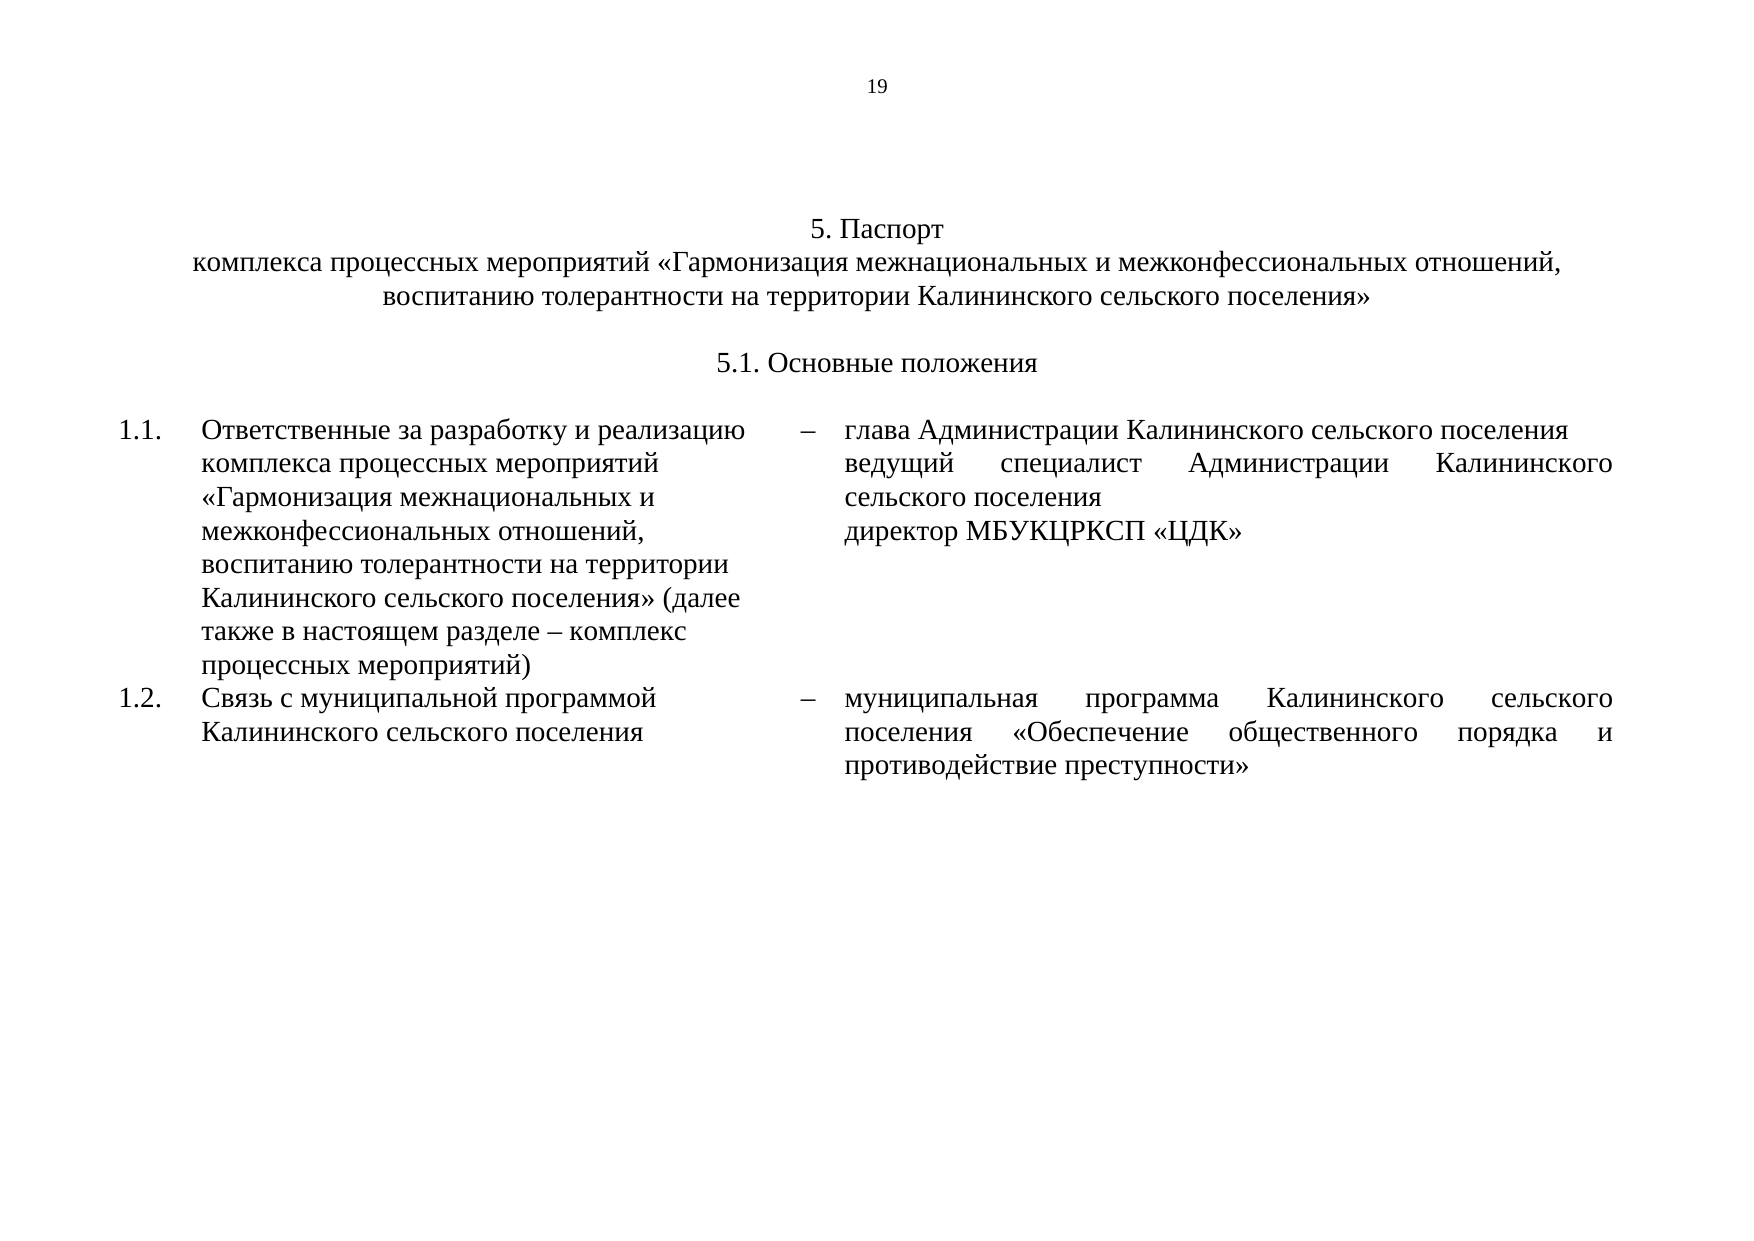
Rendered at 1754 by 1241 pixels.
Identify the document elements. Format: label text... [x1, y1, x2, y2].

table_header глава Администрации Калининского сельского поселения ведущий специалист Администрации Калининского сельского поселения директор МБУКЦРКСП «ЦДК» [833, 412, 1625, 680]
table_cell Связь с муниципальной программой Калининского сельского поселения [190, 680, 782, 781]
text 5.1. Основные положения [118, 345, 1636, 378]
table_cell 1.2. [107, 680, 190, 781]
table_cell – [782, 680, 833, 781]
table_cell муниципальная программа Калининского сельского поселения «Обеспечение общественного порядка и противодействие преступности» [833, 680, 1625, 781]
table_header Ответственные за разработку и реализацию комплекса процессных мероприятий «Гармонизация межнациональных и межконфессиональных отношений, воспитанию толерантности на территории Калининского сельского поселения» (далее также в настоящем разделе – комплекс процессных мероприятий) [190, 412, 782, 680]
table_header – [782, 412, 833, 680]
table_header 1.1. [107, 412, 190, 680]
text комплекса процессных мероприятий «Гармонизация межнациональных и межконфессиональных отношений, воспитанию толерантности на территории Калининского сельского поселения» [118, 244, 1636, 311]
text 5. Паспорт [118, 211, 1636, 244]
